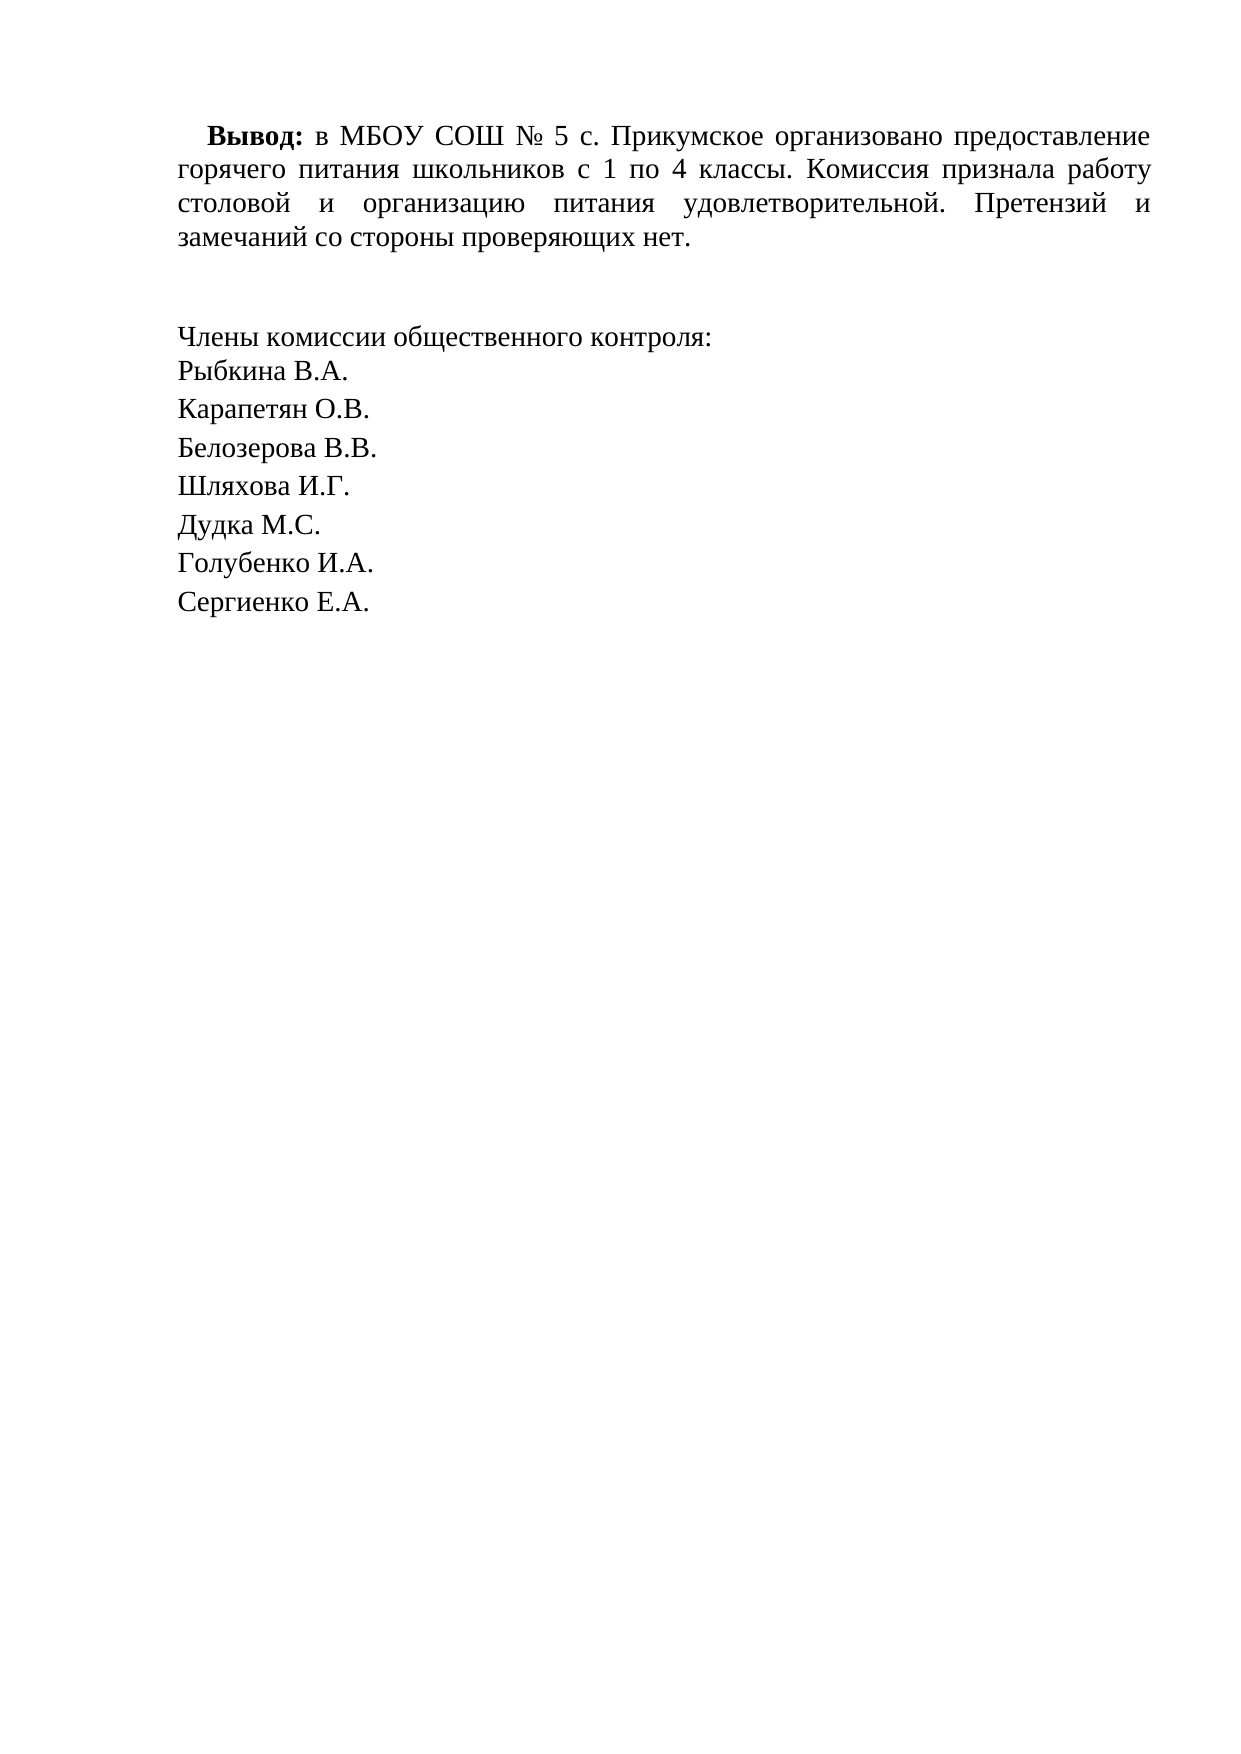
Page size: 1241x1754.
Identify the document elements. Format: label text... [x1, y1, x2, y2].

text Шляхова И.Г. [177, 468, 1152, 502]
text Рыбкина В.А. [177, 353, 1152, 386]
text Белозерова В.В. [177, 430, 1152, 463]
text Голубенко И.А. [177, 546, 1152, 579]
text Сергиенко Е.А. [177, 584, 1152, 618]
text Члены комиссии общественного контроля: [177, 319, 1152, 353]
text Вывод: в МБОУ СОШ № 5 с. Прикумское организовано предоставление горячего питания школьников с 1 по 4 классы. Комиссия признала работу столовой и организацию питания удовлетворительной. Претензий и замечаний со стороны проверяющих нет. [177, 118, 1152, 252]
text Дудка М.С. [177, 507, 1152, 541]
text Карапетян О.В. [177, 391, 1152, 425]
